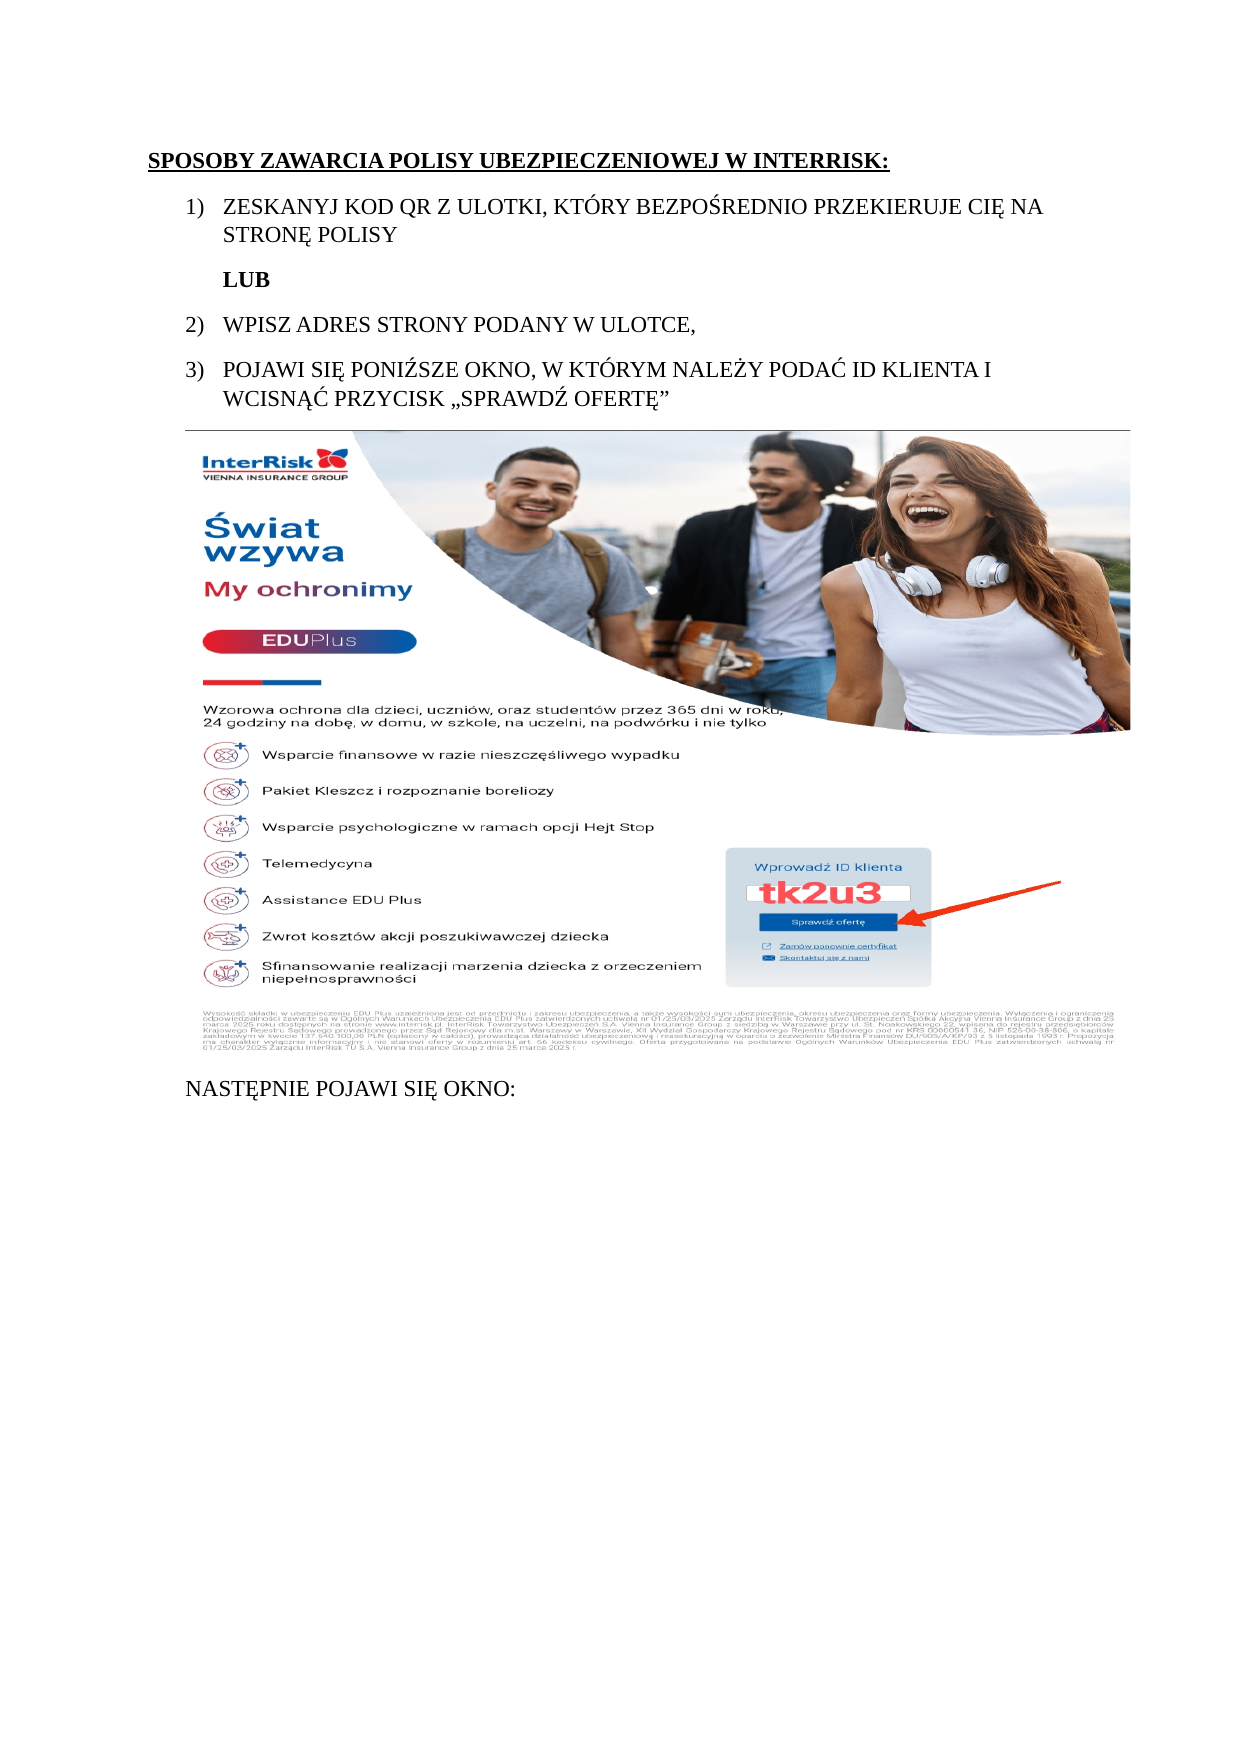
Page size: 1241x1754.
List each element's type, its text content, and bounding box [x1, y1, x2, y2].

text NASTĘPNIE POJAWI SIĘ OKNO: [185, 1075, 1093, 1102]
text SPOSOBY ZAWARCIA POLISY UBEZPIECZENIOWEJ W INTERRISK: [148, 148, 1093, 174]
list POJAWI SIĘ PONIŹSZE OKNO, W KTÓRYM NALEŻY PODAĆ ID KLIENTA I WCISNĄĆ PRZYCISK „SPRAWDŹ OFERTĘ” [185, 356, 1093, 411]
picture [185, 430, 1131, 1057]
list ZESKANYJ KOD QR Z ULOTKI, KTÓRY BEZPOŚREDNIO PRZEKIERUJE CIĘ NA STRONĘ POLISY [185, 193, 1093, 247]
text LUB [223, 266, 1093, 293]
list WPISZ ADRES STRONY PODANY W ULOTCE, [185, 311, 1093, 338]
